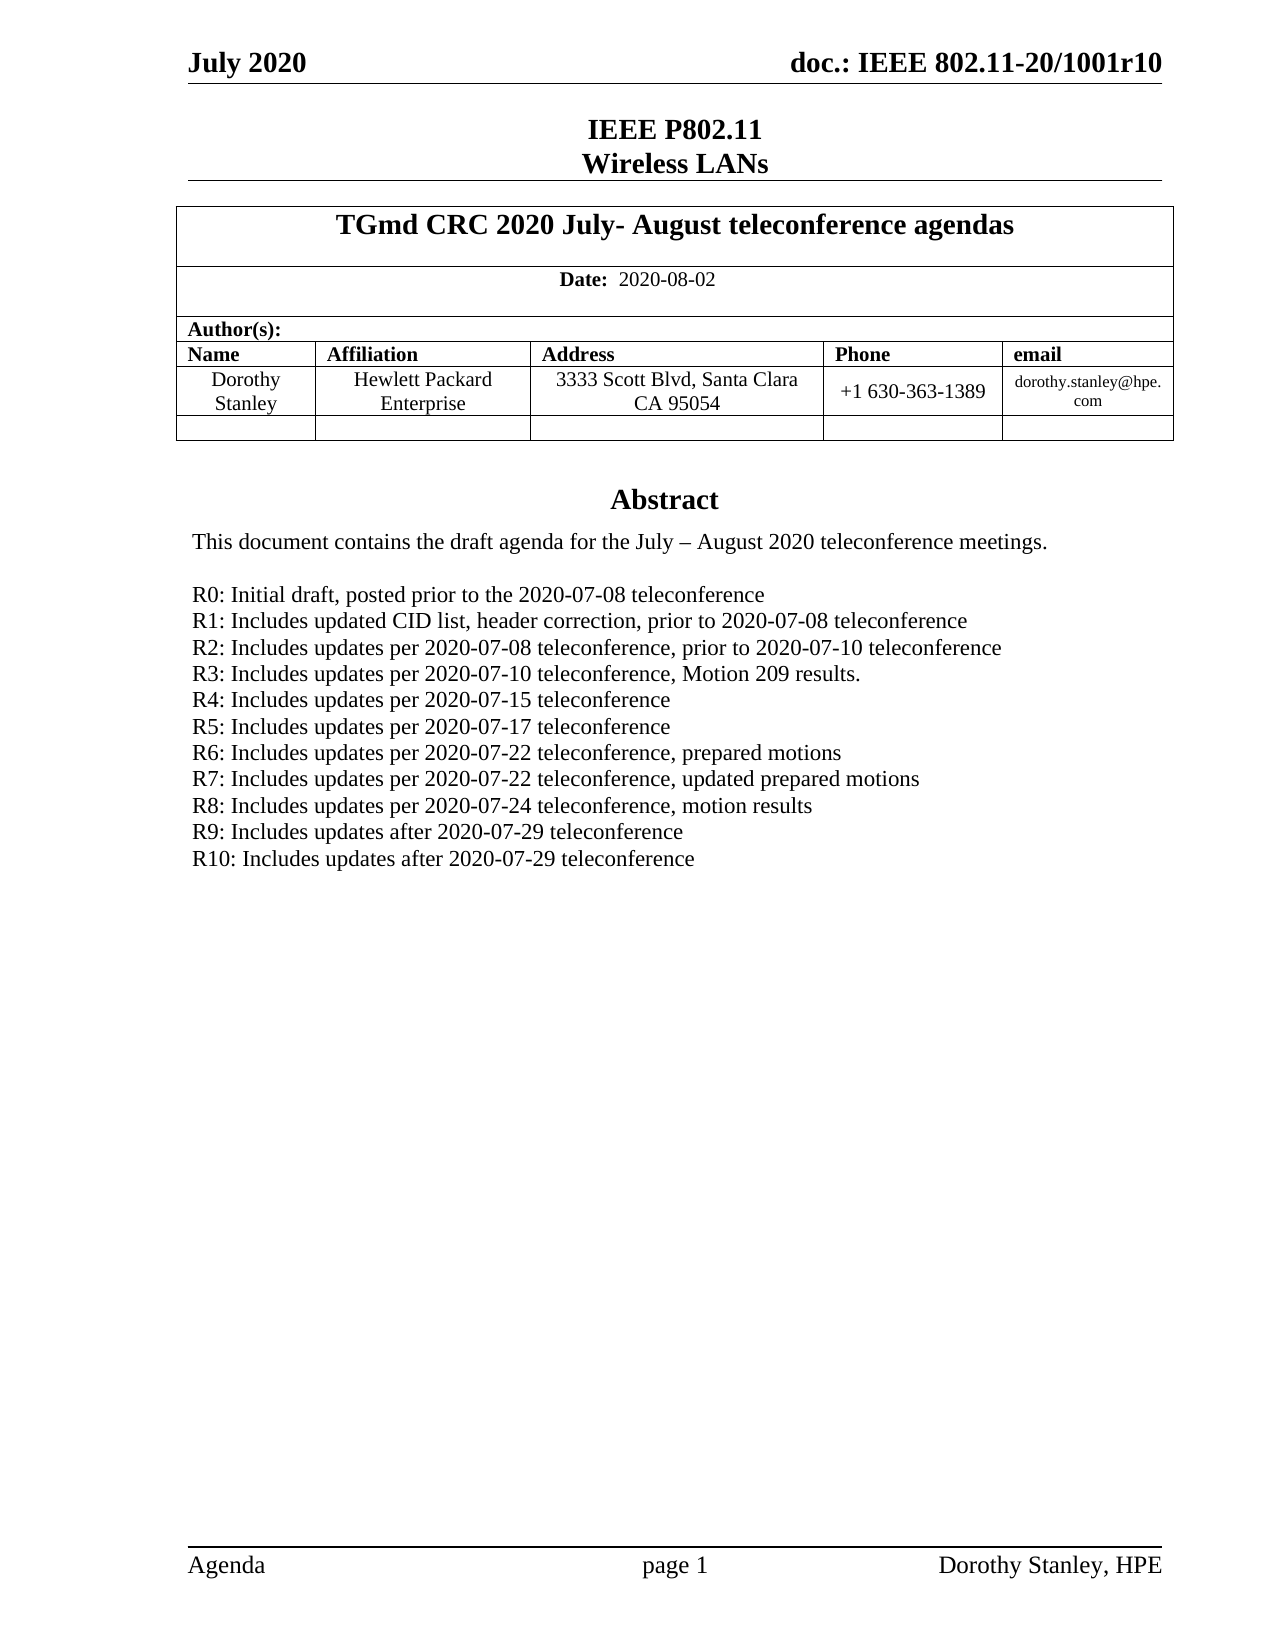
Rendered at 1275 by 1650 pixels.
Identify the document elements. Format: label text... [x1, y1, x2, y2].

table_cell Phone [824, 342, 1002, 366]
table_cell [531, 416, 823, 440]
table_cell +1 630-363-1389 [824, 367, 1002, 415]
table_header TGmd CRC 2020 July- August teleconference agendas [177, 207, 1173, 266]
table_cell Hewlett Packard Enterprise [316, 367, 530, 415]
table_cell Dorothy Stanley [177, 367, 315, 415]
table_cell [1003, 416, 1173, 440]
table_cell Author(s): [177, 317, 1173, 341]
table_cell [824, 416, 1002, 440]
table_cell [316, 416, 530, 440]
table_cell 3333 Scott Blvd, Santa Clara CA 95054 [531, 367, 823, 415]
table_cell [177, 416, 315, 440]
table_cell Affiliation [316, 342, 530, 366]
text IEEE P802.11 Wireless LANs [187, 112, 1162, 181]
table_cell Address [531, 342, 823, 366]
table_cell Name [177, 342, 315, 366]
table_cell dorothy.stanley@hpe.com [1003, 367, 1173, 415]
table_cell Date: 2020-08-02 [177, 267, 1173, 316]
table_cell email [1003, 342, 1173, 366]
